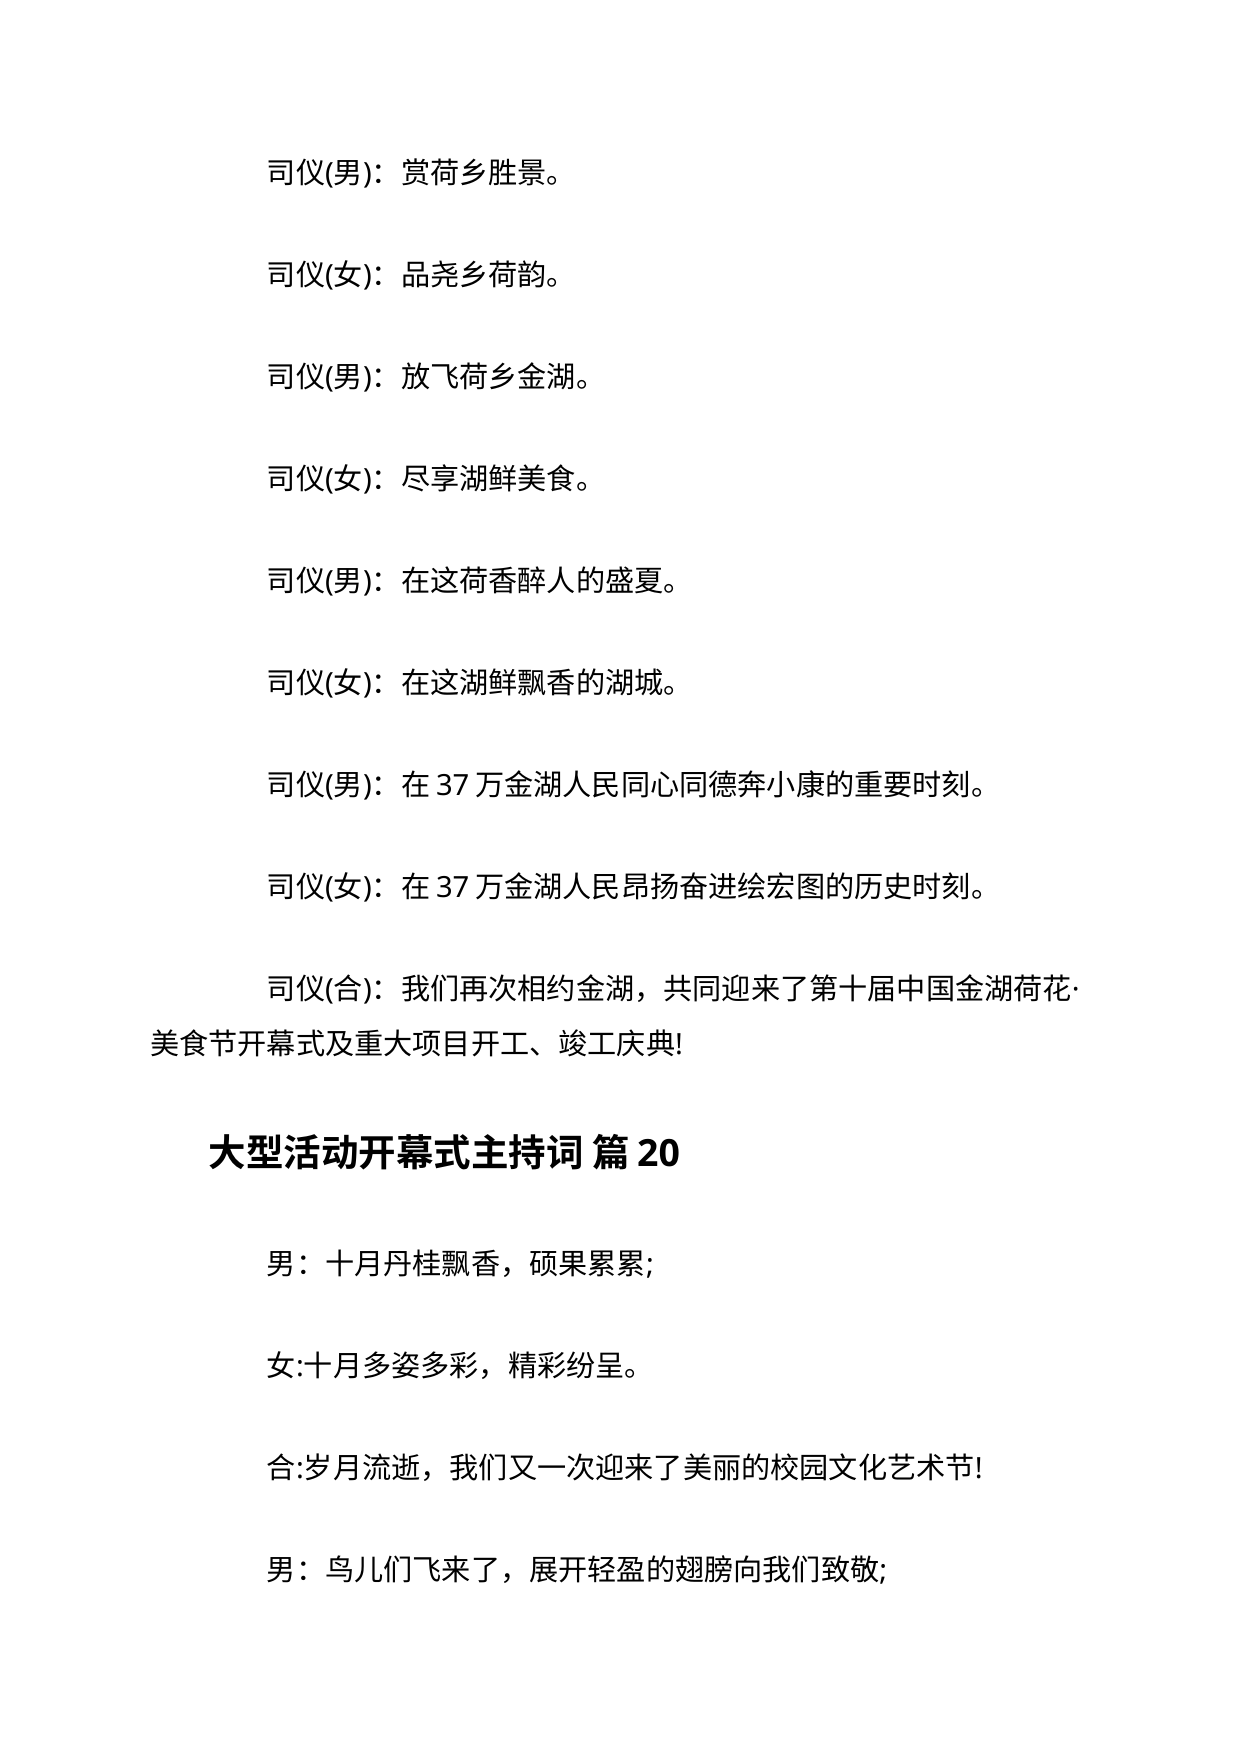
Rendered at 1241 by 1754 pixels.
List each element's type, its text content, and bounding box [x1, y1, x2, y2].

text 司仪(合)：我们再次相约金湖，共同迎来了第十届中国金湖荷花·美食节开幕式及重大项目开工、竣工庆典! [150, 966, 1090, 1063]
text 司仪(男)：赏荷乡胜景。 [150, 150, 1090, 192]
text 司仪(女)：尽享湖鲜美食。 [150, 456, 1090, 498]
text 司仪(女)：品尧乡荷韵。 [150, 252, 1090, 294]
text 合:岁月流逝，我们又一次迎来了美丽的校园文化艺术节! [150, 1444, 1090, 1487]
text 男：十月丹桂飘香，硕果累累; [150, 1240, 1090, 1283]
text 男：鸟儿们飞来了，展开轻盈的翅膀向我们致敬; [150, 1546, 1090, 1589]
text 司仪(女)：在这湖鲜飘香的湖城。 [150, 660, 1090, 702]
text 大型活动开幕式主持词 篇20 [150, 1123, 1090, 1177]
text 司仪(男)：在37万金湖人民同心同德奔小康的重要时刻。 [150, 762, 1090, 804]
text 司仪(女)：在37万金湖人民昂扬奋进绘宏图的历史时刻。 [150, 864, 1090, 906]
text 女:十月多姿多彩，精彩纷呈。 [150, 1342, 1090, 1385]
text 司仪(男)：放飞荷乡金湖。 [150, 354, 1090, 396]
text 司仪(男)：在这荷香醉人的盛夏。 [150, 558, 1090, 600]
